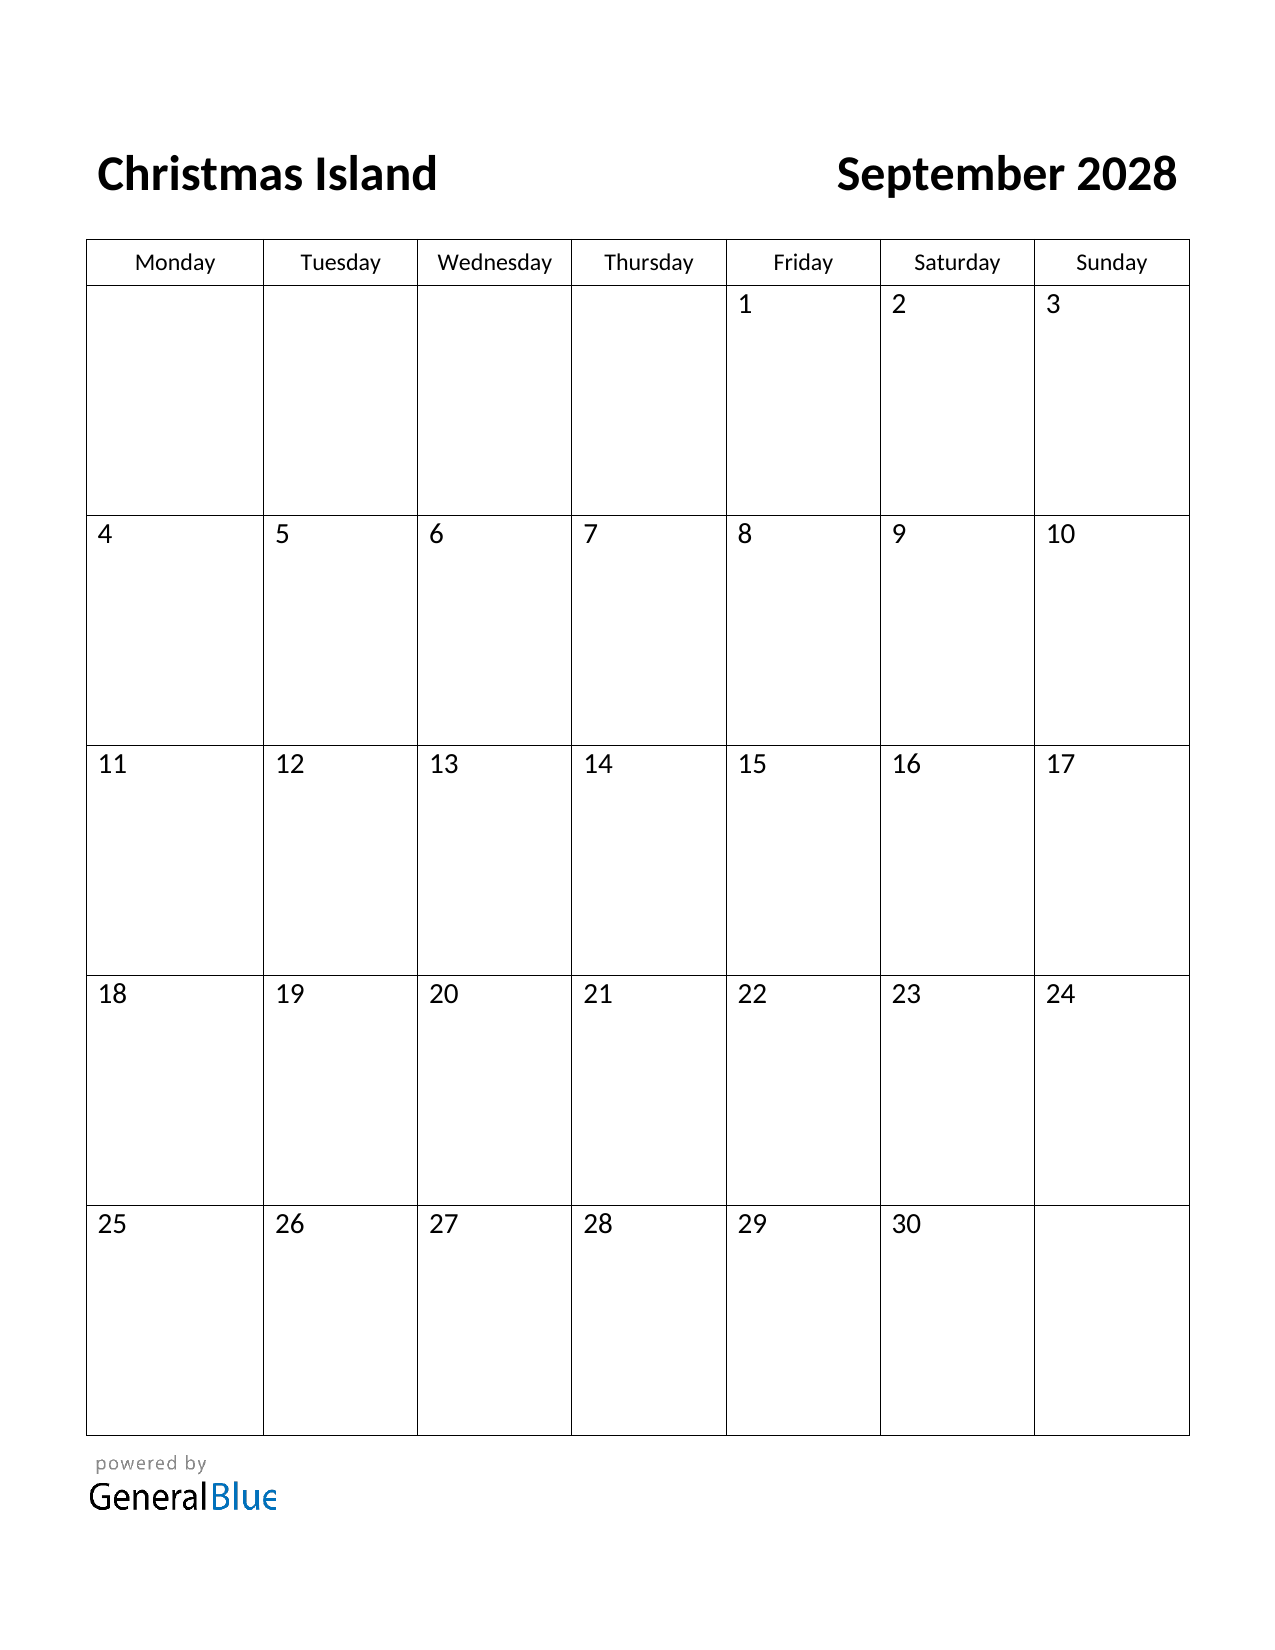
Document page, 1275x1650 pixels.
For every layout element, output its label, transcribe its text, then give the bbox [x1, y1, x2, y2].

table_cell [572, 1238, 726, 1434]
table_cell [727, 548, 880, 744]
table_cell [264, 286, 417, 318]
table_cell [418, 1008, 571, 1204]
table_cell 22 [727, 976, 880, 1008]
table_cell [727, 1008, 880, 1204]
table_cell [86, 1436, 1189, 1534]
table_cell [1035, 778, 1189, 974]
table_cell [727, 778, 880, 974]
table_cell 23 [881, 976, 1034, 1008]
table_cell [572, 286, 726, 318]
table_cell [264, 778, 417, 974]
table_cell 14 [572, 746, 726, 778]
table_cell [1035, 548, 1189, 744]
table_cell 8 [727, 516, 880, 548]
table_cell 21 [572, 976, 726, 1008]
table_cell [418, 548, 571, 744]
table_cell 2 [881, 286, 1034, 318]
table_cell 3 [1035, 286, 1189, 318]
table_cell 9 [881, 516, 1034, 548]
table_cell 11 [87, 746, 263, 778]
table_cell 15 [727, 746, 880, 778]
table_cell 29 [727, 1206, 880, 1238]
table_cell 27 [418, 1206, 571, 1238]
table_cell 7 [572, 516, 726, 548]
table_cell [264, 1008, 417, 1204]
table_cell [418, 1238, 571, 1434]
table_cell 20 [418, 976, 571, 1008]
table_cell [881, 1238, 1034, 1434]
table_cell [87, 1238, 263, 1434]
table_cell [572, 1008, 726, 1204]
table_cell Saturday [881, 240, 1034, 284]
table_cell 6 [418, 516, 571, 548]
table_cell [1035, 1238, 1189, 1434]
table_cell Tuesday [264, 240, 417, 284]
table_cell [1035, 1008, 1189, 1204]
table_cell [572, 548, 726, 744]
table_cell 26 [264, 1206, 417, 1238]
table_header Christmas Island [86, 105, 572, 239]
table_header September 2028 [572, 105, 1189, 239]
table_cell [87, 778, 263, 974]
table_cell Friday [727, 240, 880, 284]
table_cell [87, 548, 263, 744]
table_cell 17 [1035, 746, 1189, 778]
table_cell [1035, 318, 1189, 514]
table_cell [881, 318, 1034, 514]
table_cell [418, 318, 571, 514]
table_cell 1 [727, 286, 880, 318]
table_cell [264, 1238, 417, 1434]
table_cell 19 [264, 976, 417, 1008]
table_cell [87, 1008, 263, 1204]
table_cell 25 [87, 1206, 263, 1238]
table_cell Thursday [572, 240, 726, 284]
table_cell [418, 286, 571, 318]
table_cell 13 [418, 746, 571, 778]
picture [88, 1452, 276, 1515]
table_cell [881, 778, 1034, 974]
table_cell 28 [572, 1206, 726, 1238]
table_cell [264, 548, 417, 744]
table_cell [572, 778, 726, 974]
table_cell Wednesday [418, 240, 571, 284]
table_cell [87, 286, 263, 318]
table_cell [881, 548, 1034, 744]
table_cell 18 [87, 976, 263, 1008]
table_cell [727, 1238, 880, 1434]
table_cell [87, 318, 263, 514]
table_cell 30 [881, 1206, 1034, 1238]
table_cell 24 [1035, 976, 1189, 1008]
table_cell 12 [264, 746, 417, 778]
table_cell Monday [87, 240, 263, 284]
table_cell 4 [87, 516, 263, 548]
table_cell [1035, 1206, 1189, 1238]
table_cell 16 [881, 746, 1034, 778]
table_cell 5 [264, 516, 417, 548]
table_cell 10 [1035, 516, 1189, 548]
table_cell [727, 318, 880, 514]
table_cell [418, 778, 571, 974]
table_cell [264, 318, 417, 514]
table_cell Sunday [1035, 240, 1189, 284]
table_cell [881, 1008, 1034, 1204]
table_cell [572, 318, 726, 514]
